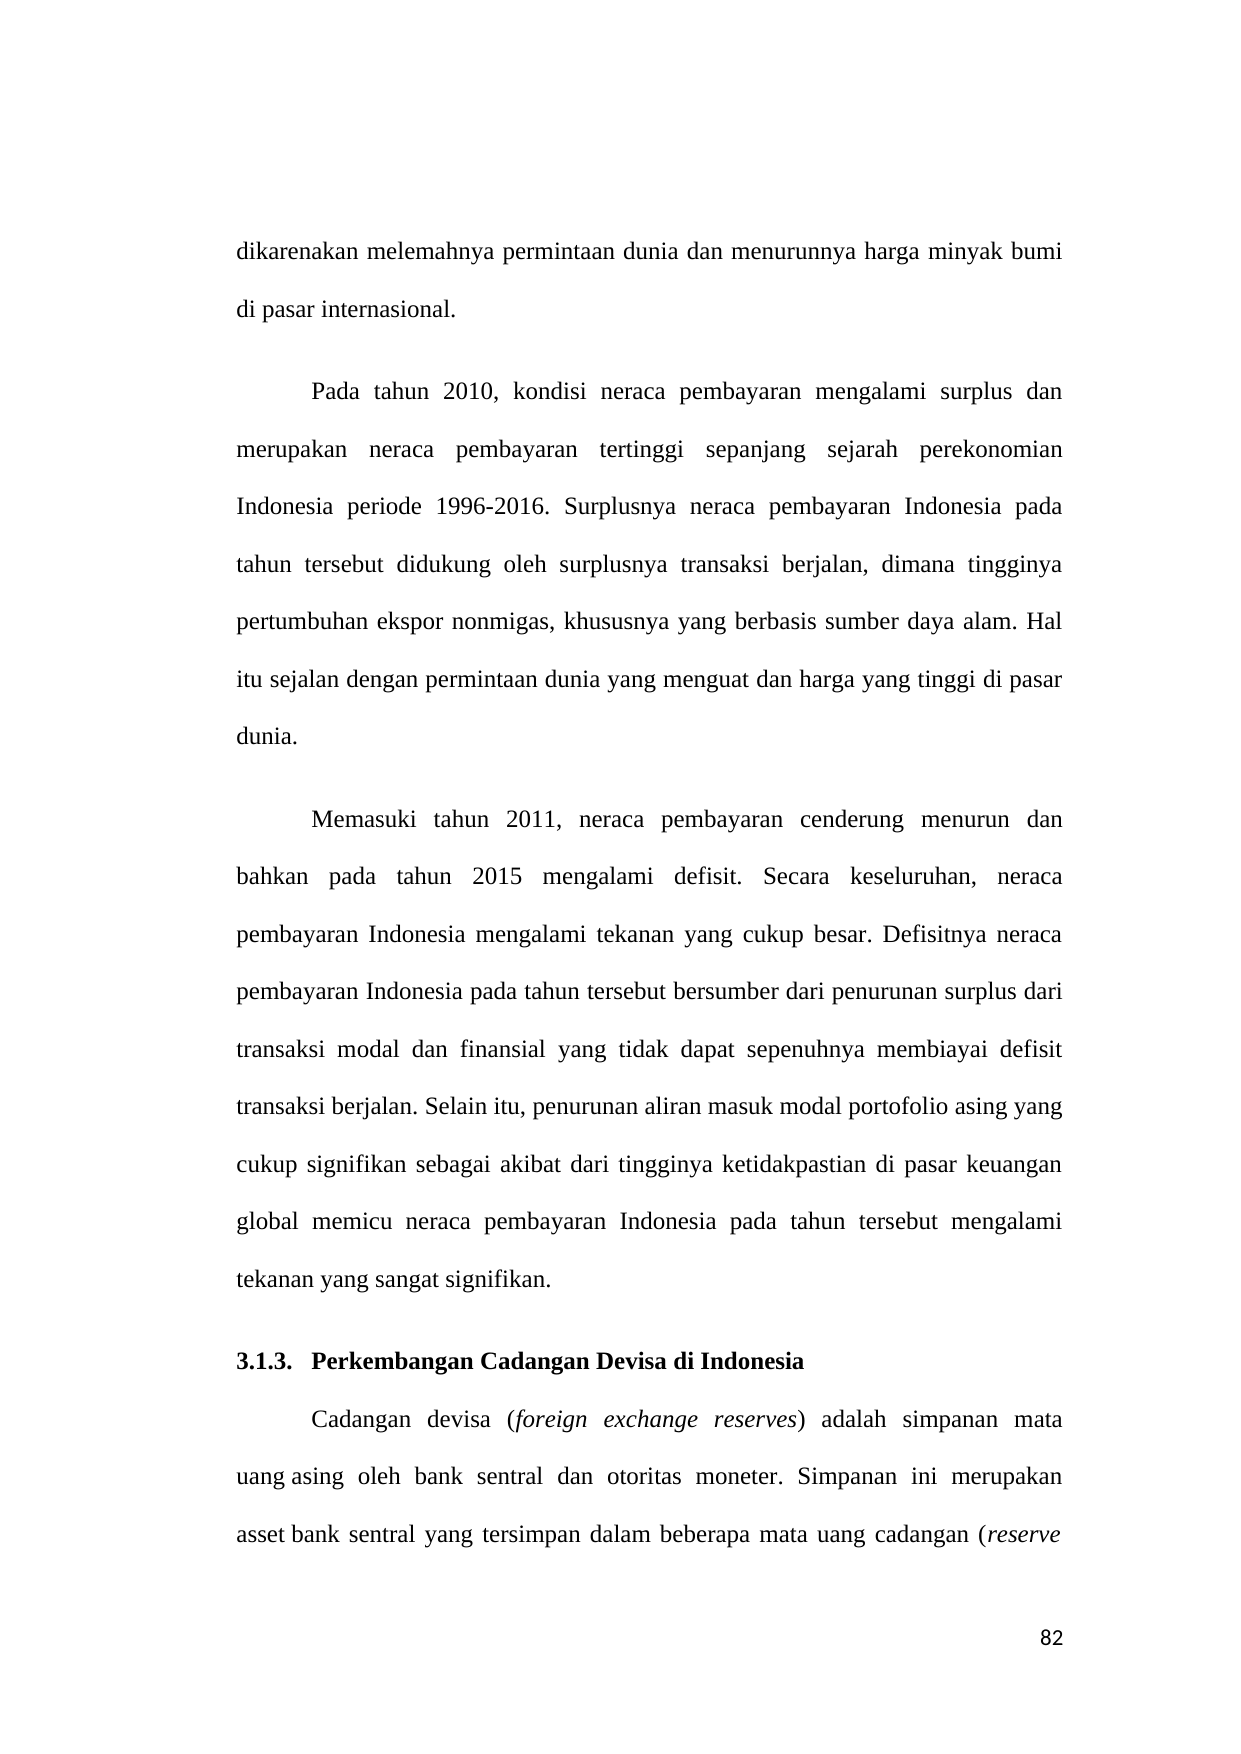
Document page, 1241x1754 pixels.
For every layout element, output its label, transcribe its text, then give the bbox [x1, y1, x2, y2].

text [236, 236, 1063, 322]
text Pada tahun 2010, kondisi neraca pembayaran mengalami surplus dan merupakan neraca pembayaran tertinggi sepanjang sejarah perekonomian Indonesia periode 1996-2016. Surplusnya neraca pembayaran Indonesia pada tahun tersebut didukung oleh surplusnya transaksi berjalan, dimana tingginya pertumbuhan ekspor nonmigas, khususnya yang berbasis sumber daya alam. Hal itu sejalan dengan permintaan dunia yang menguat dan harga yang tinggi di pasar dunia. [236, 376, 1063, 750]
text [236, 1404, 1063, 1547]
text Memasuki tahun 2011, neraca pembayaran cenderung menurun dan bahkan pada tahun 2015 mengalami defisit. Secara keseluruhan, neraca pembayaran Indonesia mengalami tekanan yang cukup besar. Defisitnya neraca pembayaran Indonesia pada tahun tersebut bersumber dari penurunan surplus dari transaksi modal dan finansial yang tidak dapat sepenuhnya membiayai defisit transaksi berjalan. Selain itu, penurunan aliran masuk modal portofolio asing yang cukup signifikan sebagai akibat dari tingginya ketidakpastian di pasar keuangan global memicu neraca pembayaran Indonesia pada tahun tersebut mengalami tekanan yang sangat signifikan. [236, 804, 1063, 1292]
list Perkembangan Cadangan Devisa di Indonesia [236, 1346, 1063, 1375]
